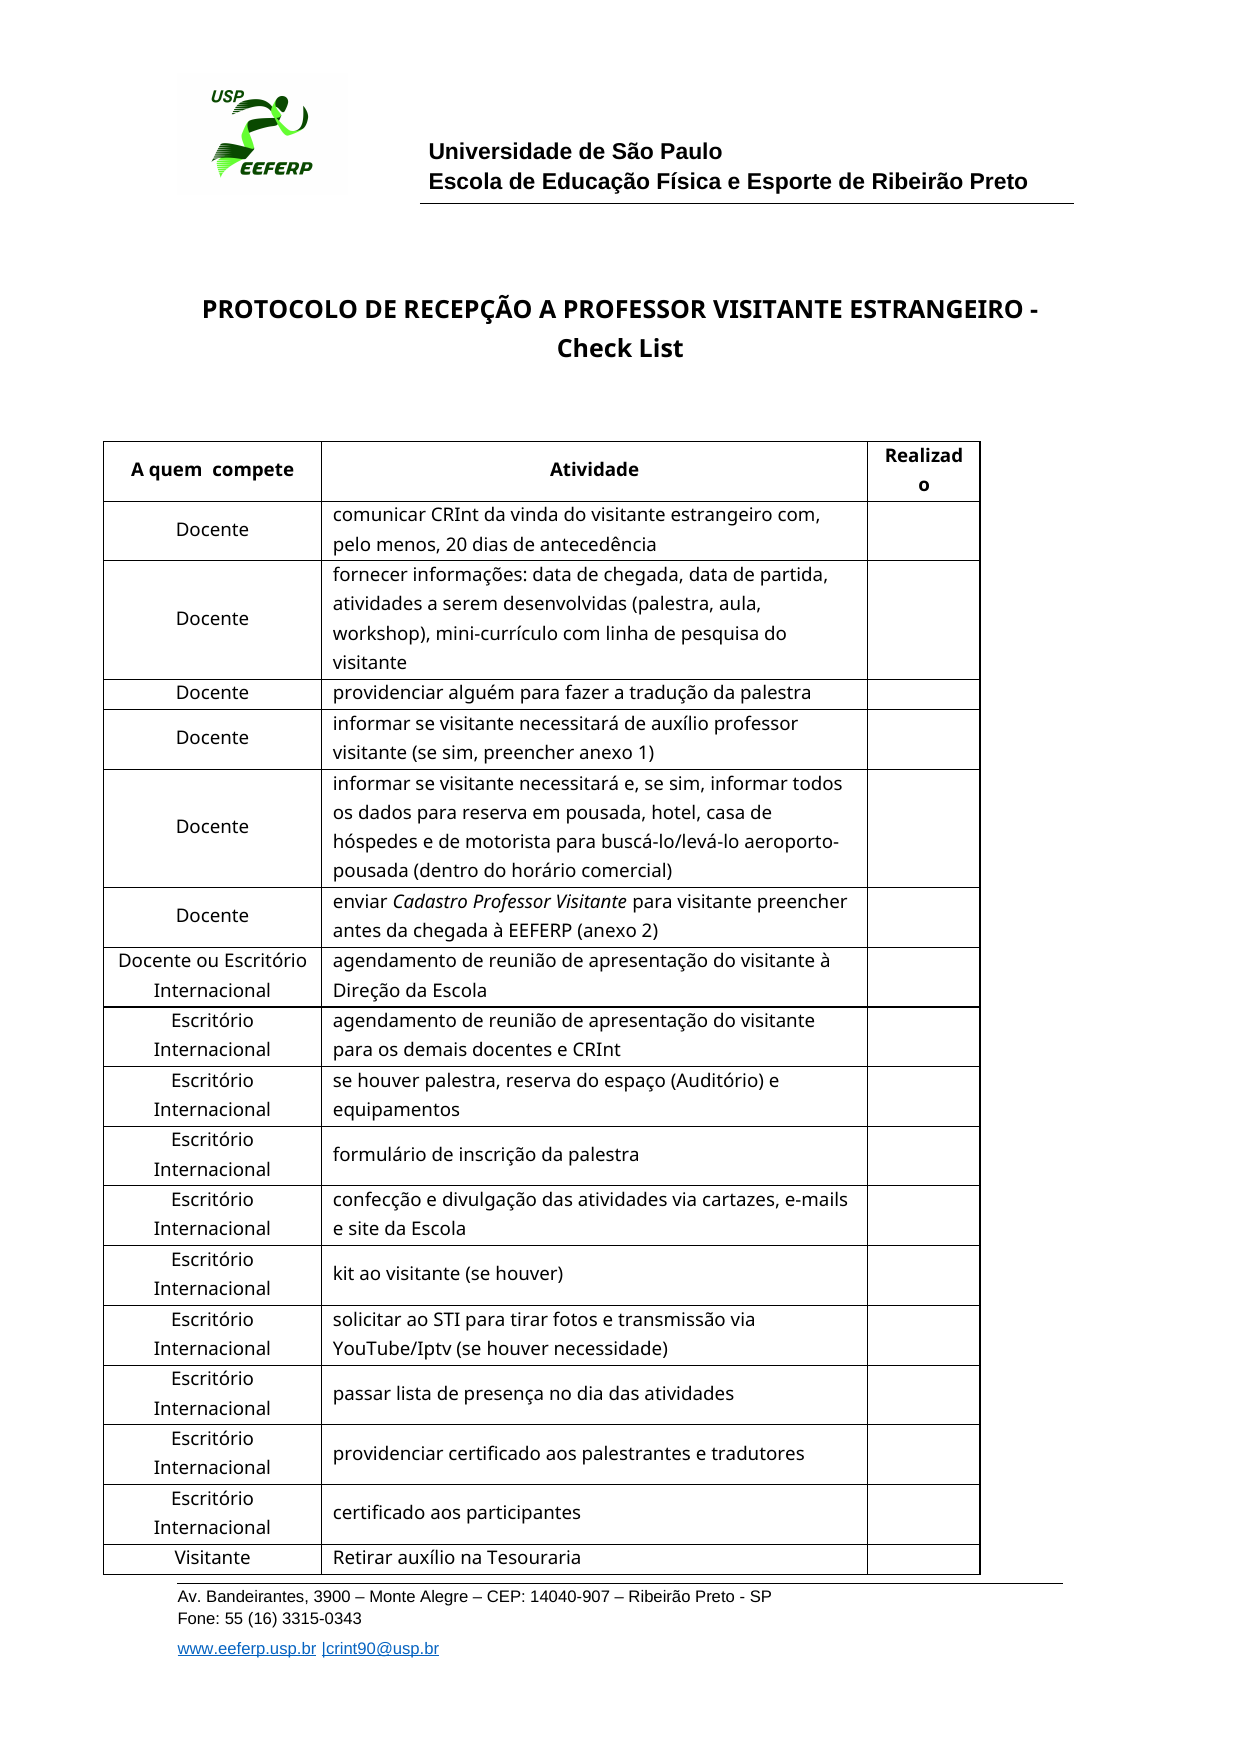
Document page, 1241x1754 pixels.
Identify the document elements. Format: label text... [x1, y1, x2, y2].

text PROTOCOLO DE RECEPÇÃO A PROFESSOR VISITANTE ESTRANGEIRO - Check List [177, 292, 1063, 365]
table_cell Escritório Internacional [104, 1366, 321, 1424]
table_cell kit ao visitante (se houver) [322, 1246, 867, 1305]
table_cell [868, 770, 979, 887]
table_cell [868, 1485, 979, 1543]
table_cell [868, 948, 979, 1006]
table_cell Visitante [104, 1545, 321, 1574]
table_cell Escritório Internacional [104, 1008, 321, 1066]
table_cell Escritório Internacional [104, 1306, 321, 1364]
table_cell confecção e divulgação das atividades via cartazes, e-mails e site da Escola [322, 1186, 867, 1245]
table_cell [868, 1186, 979, 1245]
table_cell Docente [104, 561, 321, 679]
table_cell certificado aos participantes [322, 1485, 867, 1543]
table_cell [868, 710, 979, 769]
table_cell Docente [104, 680, 321, 709]
table_cell [868, 1306, 979, 1364]
table_cell fornecer informações: data de chegada, data de partida, atividades a serem desenvolvidas (palestra, aula, workshop), mini-currículo com linha de pesquisa do visitante [322, 561, 867, 679]
table_cell se houver palestra, reserva do espaço (Auditório) e equipamentos [322, 1067, 867, 1126]
table_cell Docente [104, 710, 321, 769]
table_cell [868, 1067, 979, 1126]
table_cell formulário de inscrição da palestra [322, 1127, 867, 1185]
table_cell Retirar auxílio na Tesouraria [322, 1545, 867, 1574]
table_cell agendamento de reunião de apresentação do visitante para os demais docentes e CRInt [322, 1008, 867, 1066]
table_cell Docente [104, 502, 321, 560]
table_header Atividade [322, 442, 867, 501]
table_cell [868, 561, 979, 679]
table_cell Escritório Internacional [104, 1127, 321, 1185]
table_cell Escritório Internacional [104, 1246, 321, 1305]
table_cell [868, 502, 979, 560]
table_cell informar se visitante necessitará de auxílio professor visitante (se sim, preencher anexo 1) [322, 710, 867, 769]
table_cell Escritório Internacional [104, 1485, 321, 1543]
table_cell Docente [104, 770, 321, 887]
table_header Realizado [868, 442, 979, 501]
table_cell enviar Cadastro Professor Visitante para visitante preencher antes da chegada à EEFERP (anexo 2) [322, 888, 867, 947]
table_cell Docente ou Escritório Internacional [104, 948, 321, 1006]
table_cell informar se visitante necessitará e, se sim, informar todos os dados para reserva em pousada, hotel, casa de hóspedes e de motorista para buscá-lo/levá-lo aeroporto-pousada (dentro do horário comercial) [322, 770, 867, 887]
table_cell Docente [104, 888, 321, 947]
table_cell passar lista de presença no dia das atividades [322, 1366, 867, 1424]
table_cell agendamento de reunião de apresentação do visitante à Direção da Escola [322, 948, 867, 1006]
table_cell [868, 1366, 979, 1424]
table_cell [868, 1127, 979, 1185]
table_cell [868, 1545, 979, 1574]
table_header A quem compete [104, 442, 321, 501]
table_cell [868, 888, 979, 947]
table_cell providenciar alguém para fazer a tradução da palestra [322, 680, 867, 709]
table_cell providenciar certificado aos palestrantes e tradutores [322, 1425, 867, 1484]
table_cell Escritório Internacional [104, 1425, 321, 1484]
table_cell [868, 1008, 979, 1066]
table_cell [868, 1425, 979, 1484]
table_cell solicitar ao STI para tirar fotos e transmissão via YouTube/Iptv (se houver necessidade) [322, 1306, 867, 1364]
table_cell Escritório Internacional [104, 1067, 321, 1126]
picture [177, 73, 349, 195]
table_cell comunicar CRInt da vinda do visitante estrangeiro com, pelo menos, 20 dias de antecedência [322, 502, 867, 560]
table_cell [868, 1246, 979, 1305]
table_cell Escritório Internacional [104, 1186, 321, 1245]
table_cell [868, 680, 979, 709]
